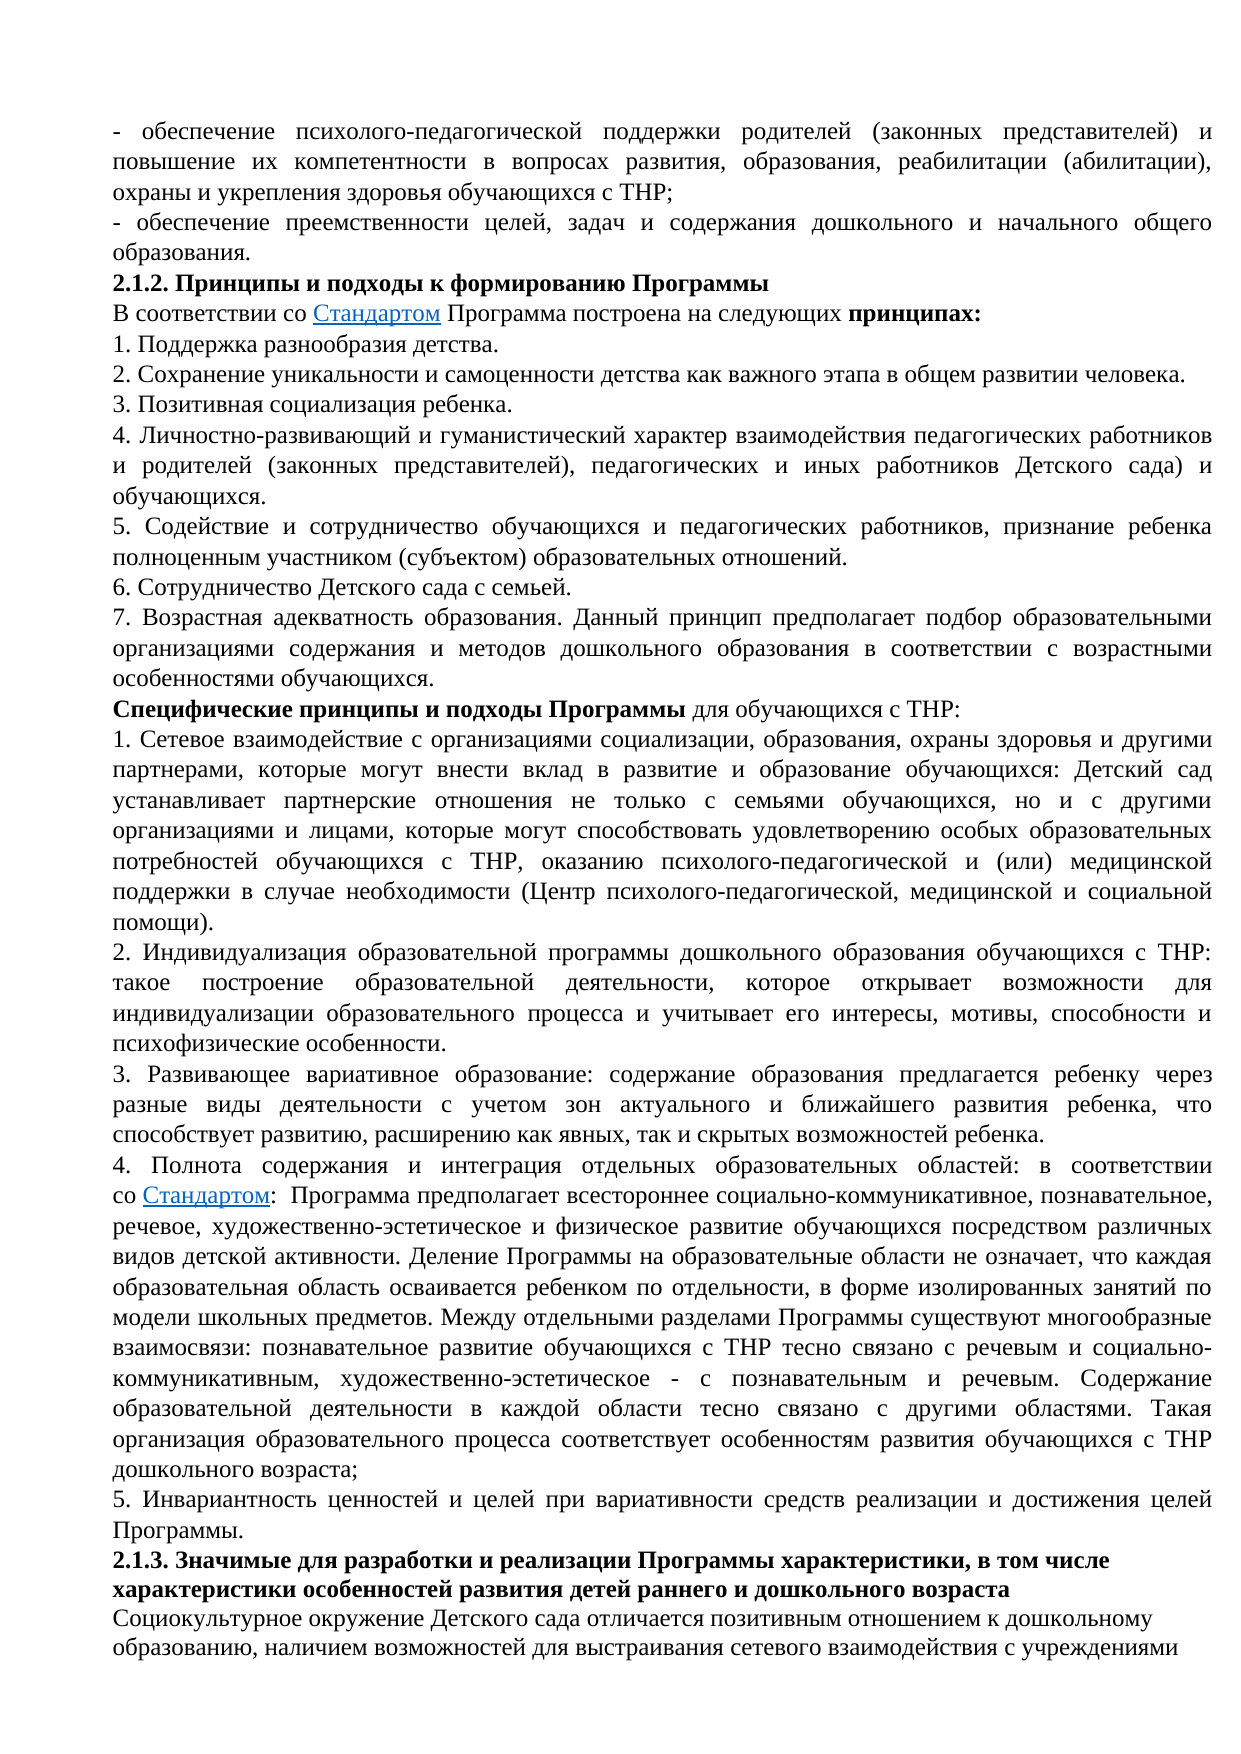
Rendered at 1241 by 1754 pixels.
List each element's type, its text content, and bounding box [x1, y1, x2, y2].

text 7. Возрастная адекватность образования. Данный принцип предполагает подбор образовательными организациями содержания и методов дошкольного образования в соответствии с возрастными особенностями обучающихся. [112, 602, 1213, 692]
text - обеспечение преемственности целей, задач и содержания дошкольного и начального общего образования. [112, 207, 1213, 266]
text 4. Полнота содержания и интеграция отдельных образовательных областей: в соответствии со Стандартом: Программа предполагает всестороннее социально-коммуникативное, познавательное, речевое, художественно-эстетическое и физическое развитие обучающихся посредством различных видов детской активности. Деление Программы на образовательные области не означает, что каждая образовательная область осваивается ребенком по отдельности, в форме изолированных занятий по модели школьных предметов. Между отдельными разделами Программы существуют многообразные взаимосвязи: познавательное развитие обучающихся с ТНР тесно связано с речевым и социально-коммуникативным, художественно-эстетическое - с познавательным и речевым. Содержание образовательной деятельности в каждой области тесно связано с другими областями. Такая организация образовательного процесса соответствует особенностям развития обучающихся с ТНР дошкольного возраста; [112, 1150, 1213, 1483]
text 1. Поддержка разнообразия детства. [112, 329, 1213, 357]
text 3. Развивающее вариативное образование: содержание образования предлагается ребенку через разные виды деятельности с учетом зон актуального и ближайшего развития ребенка, что способствует развитию, расширению как явных, так и скрытых возможностей ребенка. [112, 1059, 1213, 1148]
text Специфические принципы и подходы Программы для обучающихся с ТНР: [112, 694, 1213, 722]
text - обеспечение психолого-педагогической поддержки родителей (законных представителей) и повышение их компетентности в вопросах развития, образования, реабилитации (абилитации), охраны и укрепления здоровья обучающихся с ТНР; [112, 116, 1213, 205]
text 4. Личностно-развивающий и гуманистический характер взаимодействия педагогических работников и родителей (законных представителей), педагогических и иных работников Детского сада) и обучающихся. [112, 420, 1213, 509]
text 3. Позитивная социализация ребенка. [112, 389, 1213, 418]
text 2.1.2. Принципы и подходы к формированию Программы [112, 268, 1213, 297]
text 1. Сетевое взаимодействие с организациями социализации, образования, охраны здоровья и другими партнерами, которые могут внести вклад в развитие и образование обучающихся: Детский сад устанавливает партнерские отношения не только с семьями обучающихся, но и с другими организациями и лицами, которые могут способствовать удовлетворению особых образовательных потребностей обучающихся с ТНР, оказанию психолого-педагогической и (или) медицинской поддержки в случае необходимости (Центр психолого-педагогической, медицинской и социальной помощи). [112, 724, 1213, 935]
text 6. Сотрудничество Детского сада с семьей. [112, 572, 1213, 601]
text 2. Сохранение уникальности и самоценности детства как важного этапа в общем развитии человека. [112, 359, 1213, 388]
text 5. Инвариантность ценностей и целей при вариативности средств реализации и достижения целей Программы. [112, 1484, 1213, 1544]
text 5. Содействие и сотрудничество обучающихся и педагогических работников, признание ребенка полноценным участником (субъектом) образовательных отношений. [112, 511, 1213, 570]
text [112, 1545, 1184, 1660]
text 2. Индивидуализация образовательной программы дошкольного образования обучающихся с ТНР: такое построение образовательной деятельности, которое открывает возможности для индивидуализации образовательного процесса и учитывает его интересы, мотивы, способности и психофизические особенности. [112, 937, 1213, 1057]
text В соответствии со Стандартом Программа построена на следующих принципах: [112, 298, 1213, 327]
